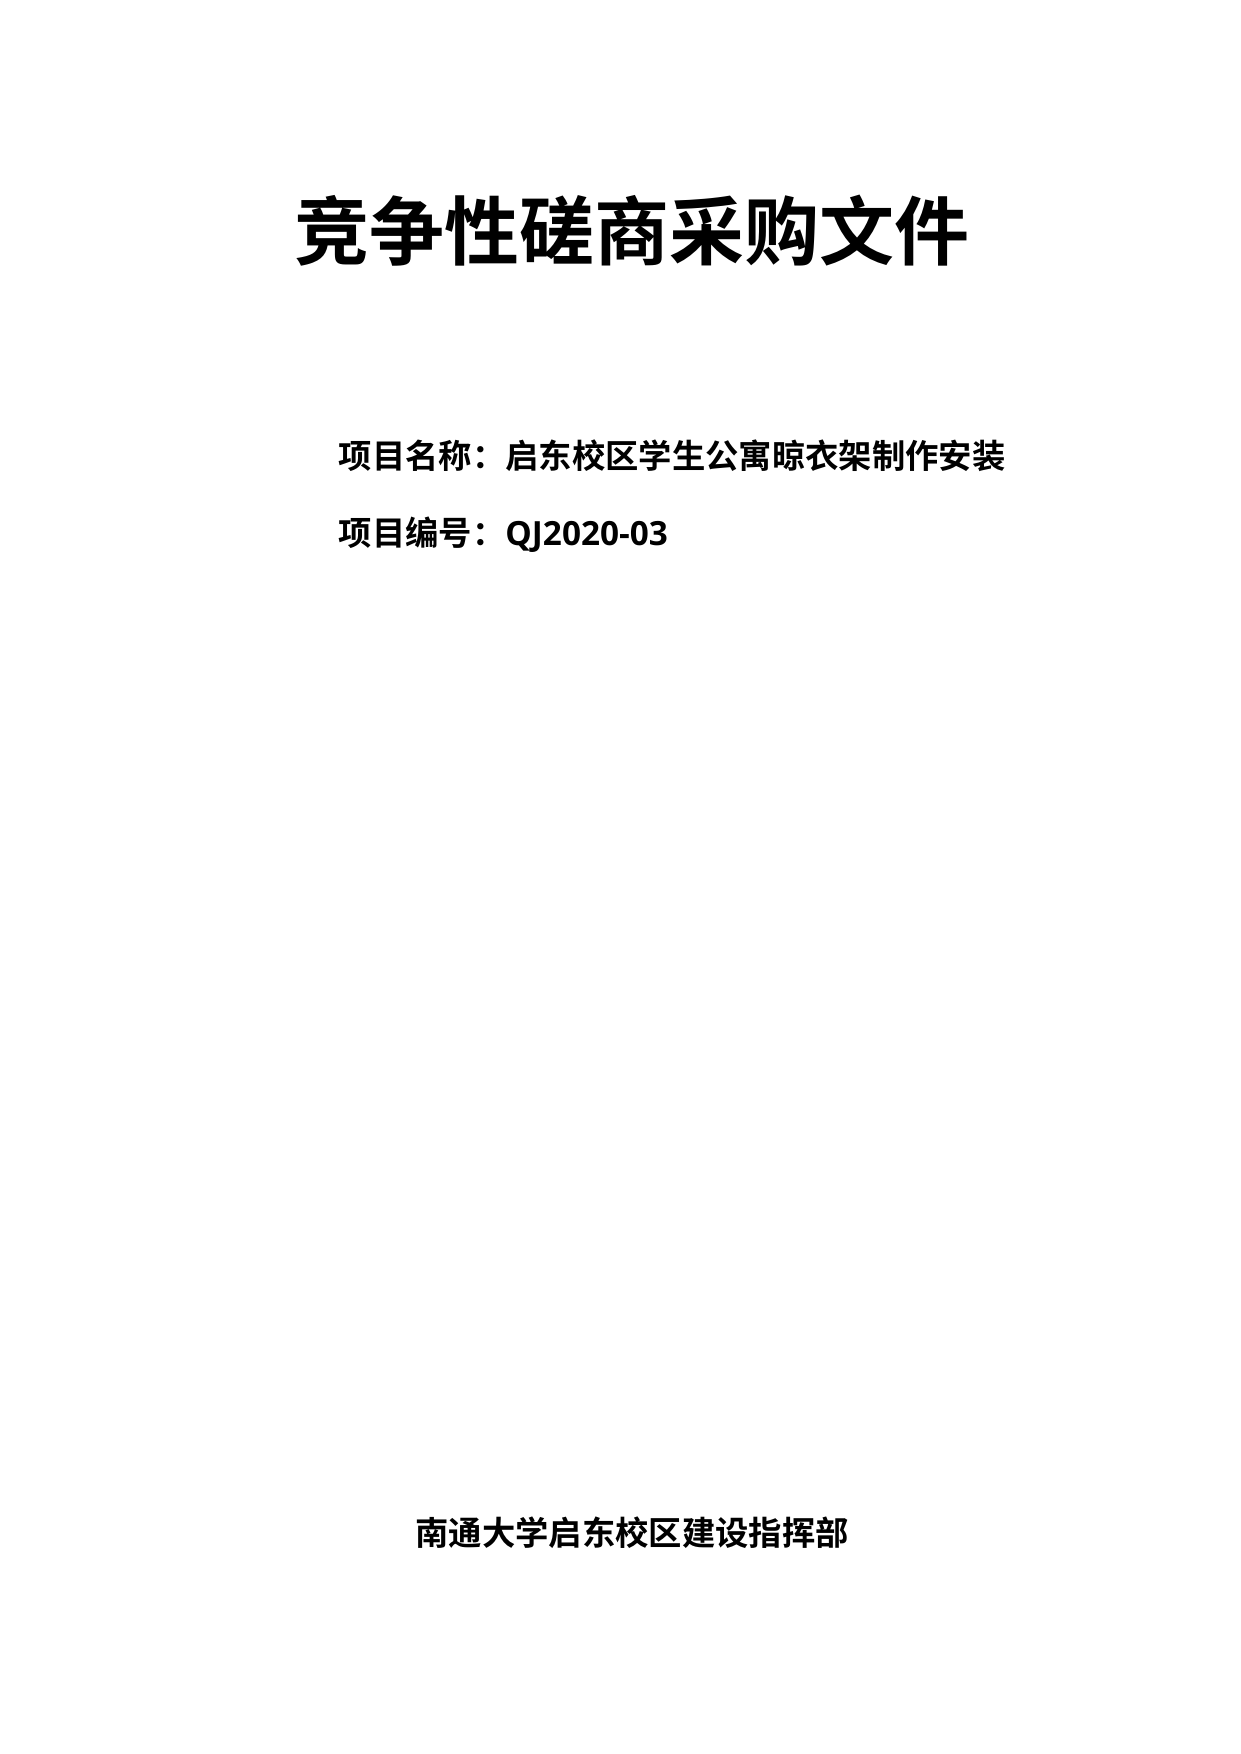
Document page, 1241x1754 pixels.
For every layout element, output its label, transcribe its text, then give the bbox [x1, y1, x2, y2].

text 项目名称：启东校区学生公寓晾衣架制作安装 [171, 422, 1092, 487]
text 项目编号：QJ2020-03 [171, 499, 1092, 564]
text 南通大学启东校区建设指挥部 [171, 1498, 1092, 1563]
text 竞争性磋商采购文件 [171, 162, 1092, 292]
